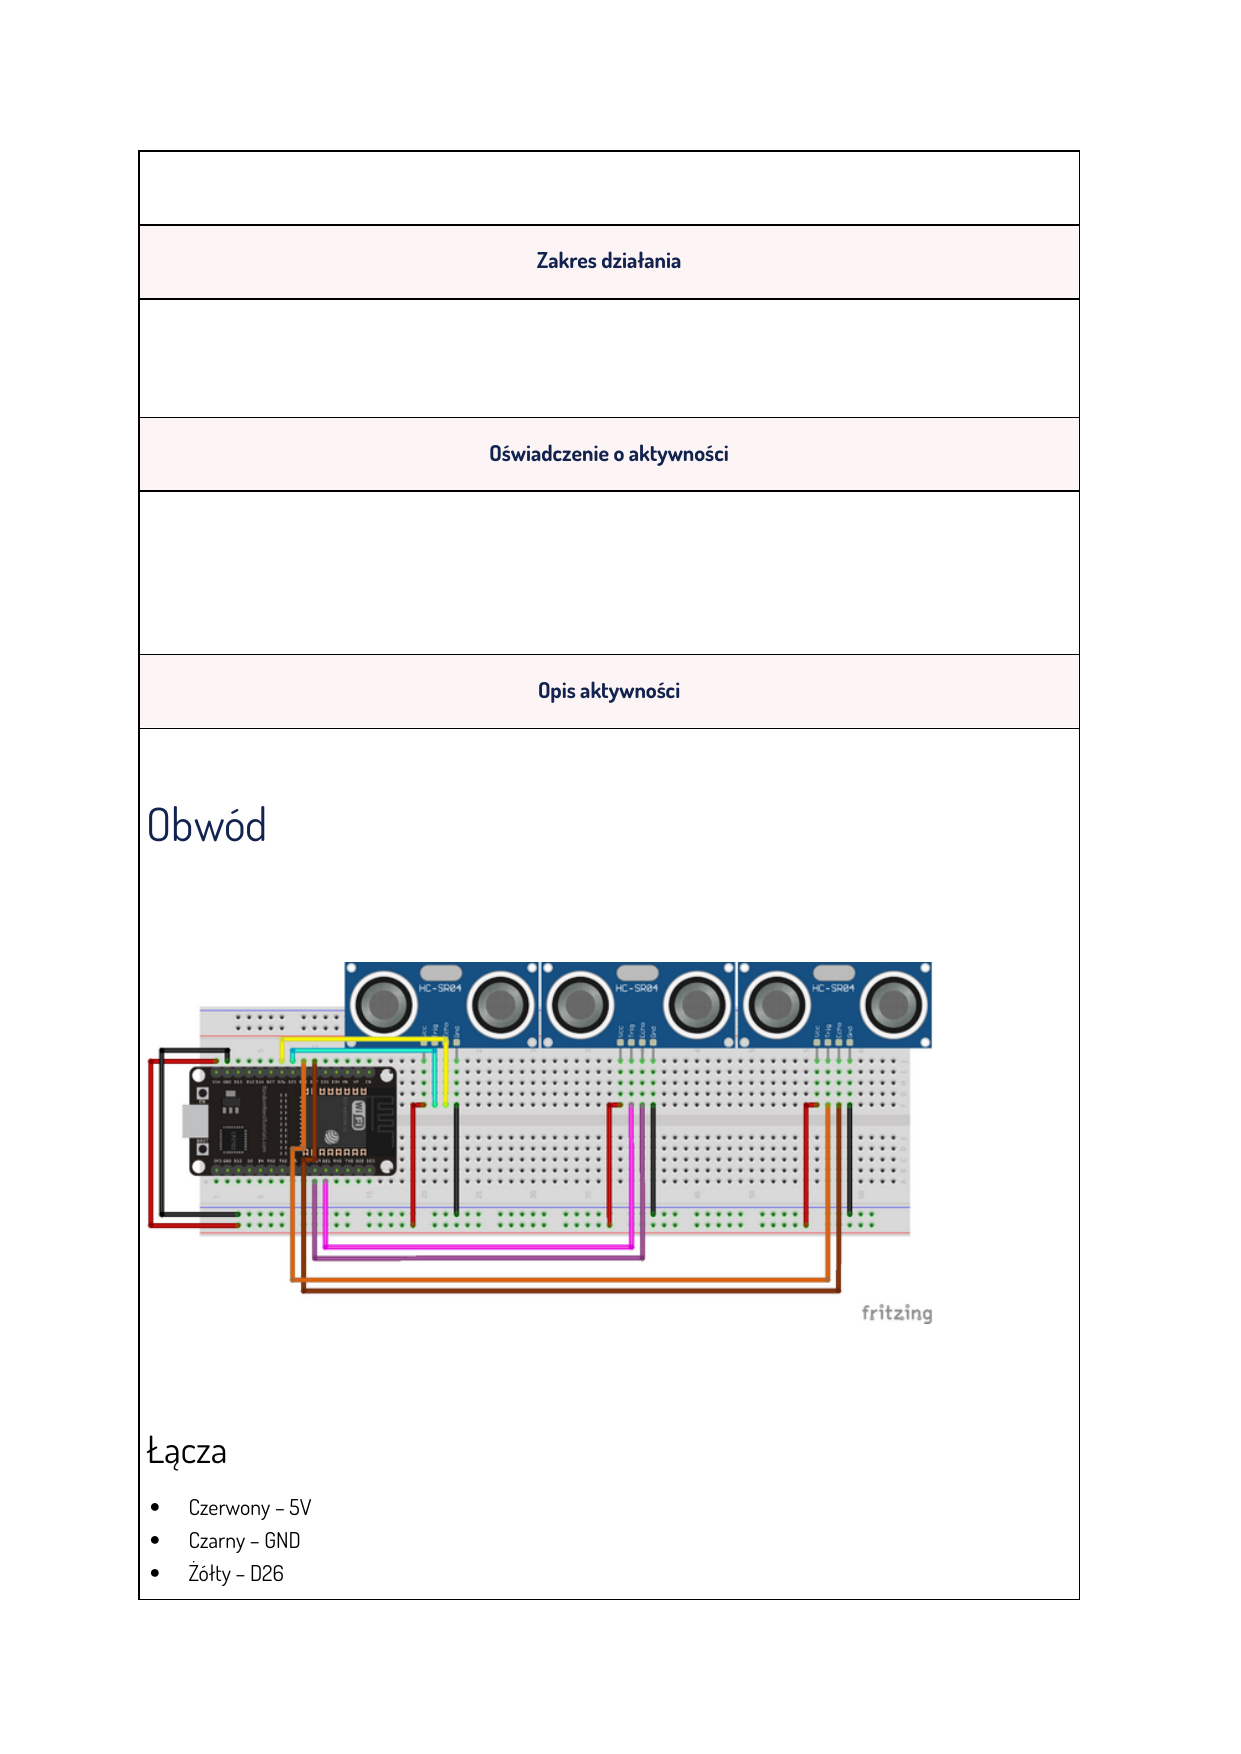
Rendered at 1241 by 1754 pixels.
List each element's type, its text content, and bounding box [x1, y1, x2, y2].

table_cell [140, 300, 1079, 417]
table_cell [140, 152, 1079, 224]
table_cell Oświadczenie o aktywności [140, 418, 1079, 490]
table_cell Zakres działania [140, 226, 1079, 298]
table_cell Opis aktywności [140, 655, 1079, 727]
picture [146, 962, 933, 1324]
table_cell [140, 492, 1079, 654]
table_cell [140, 729, 1079, 1598]
